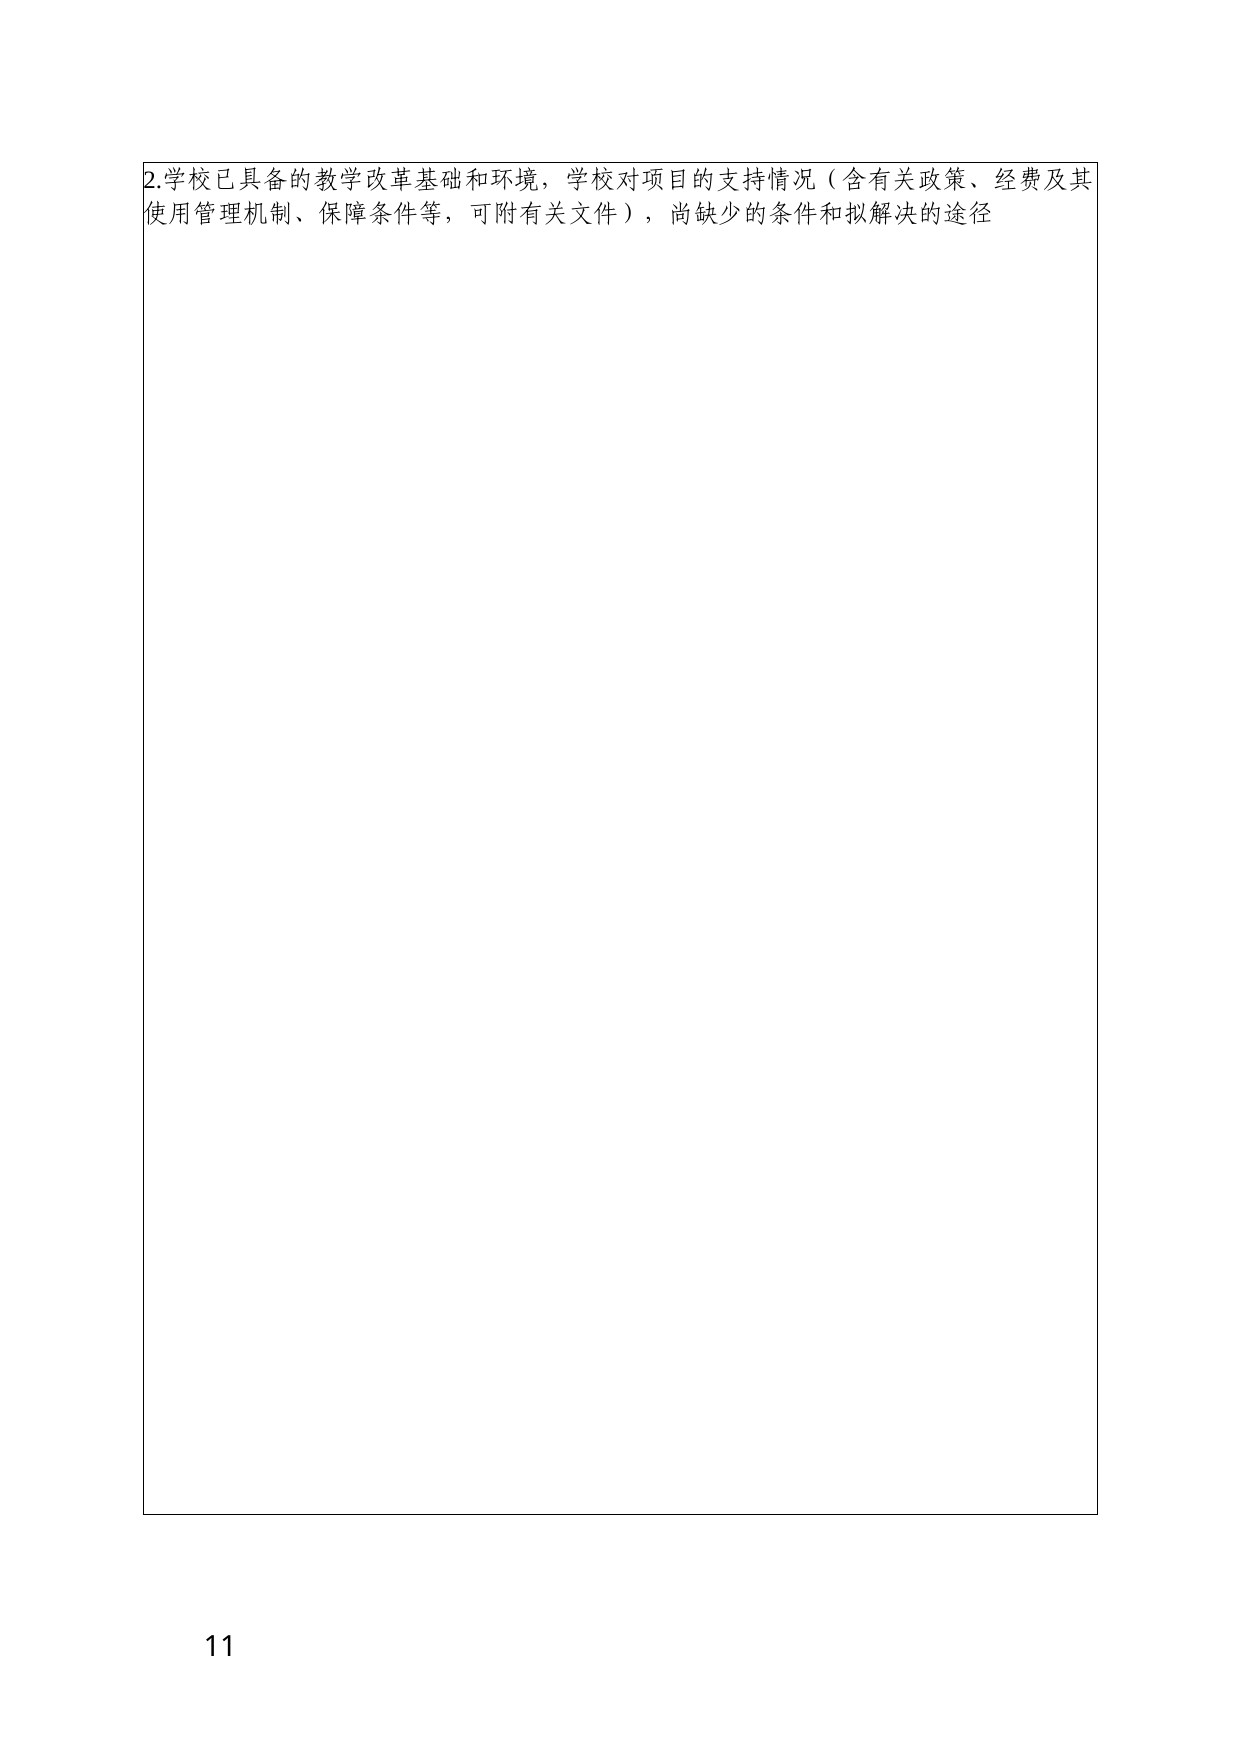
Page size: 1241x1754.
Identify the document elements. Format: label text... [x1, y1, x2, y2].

table_cell 2.学校已具备的教学改革基础和环境，学校对项目的支持情况（含有关政策、经费及其使用管理机制、保障条件等，可附有关文件），尚缺少的条件和拟解决的途径 [144, 163, 1097, 1514]
